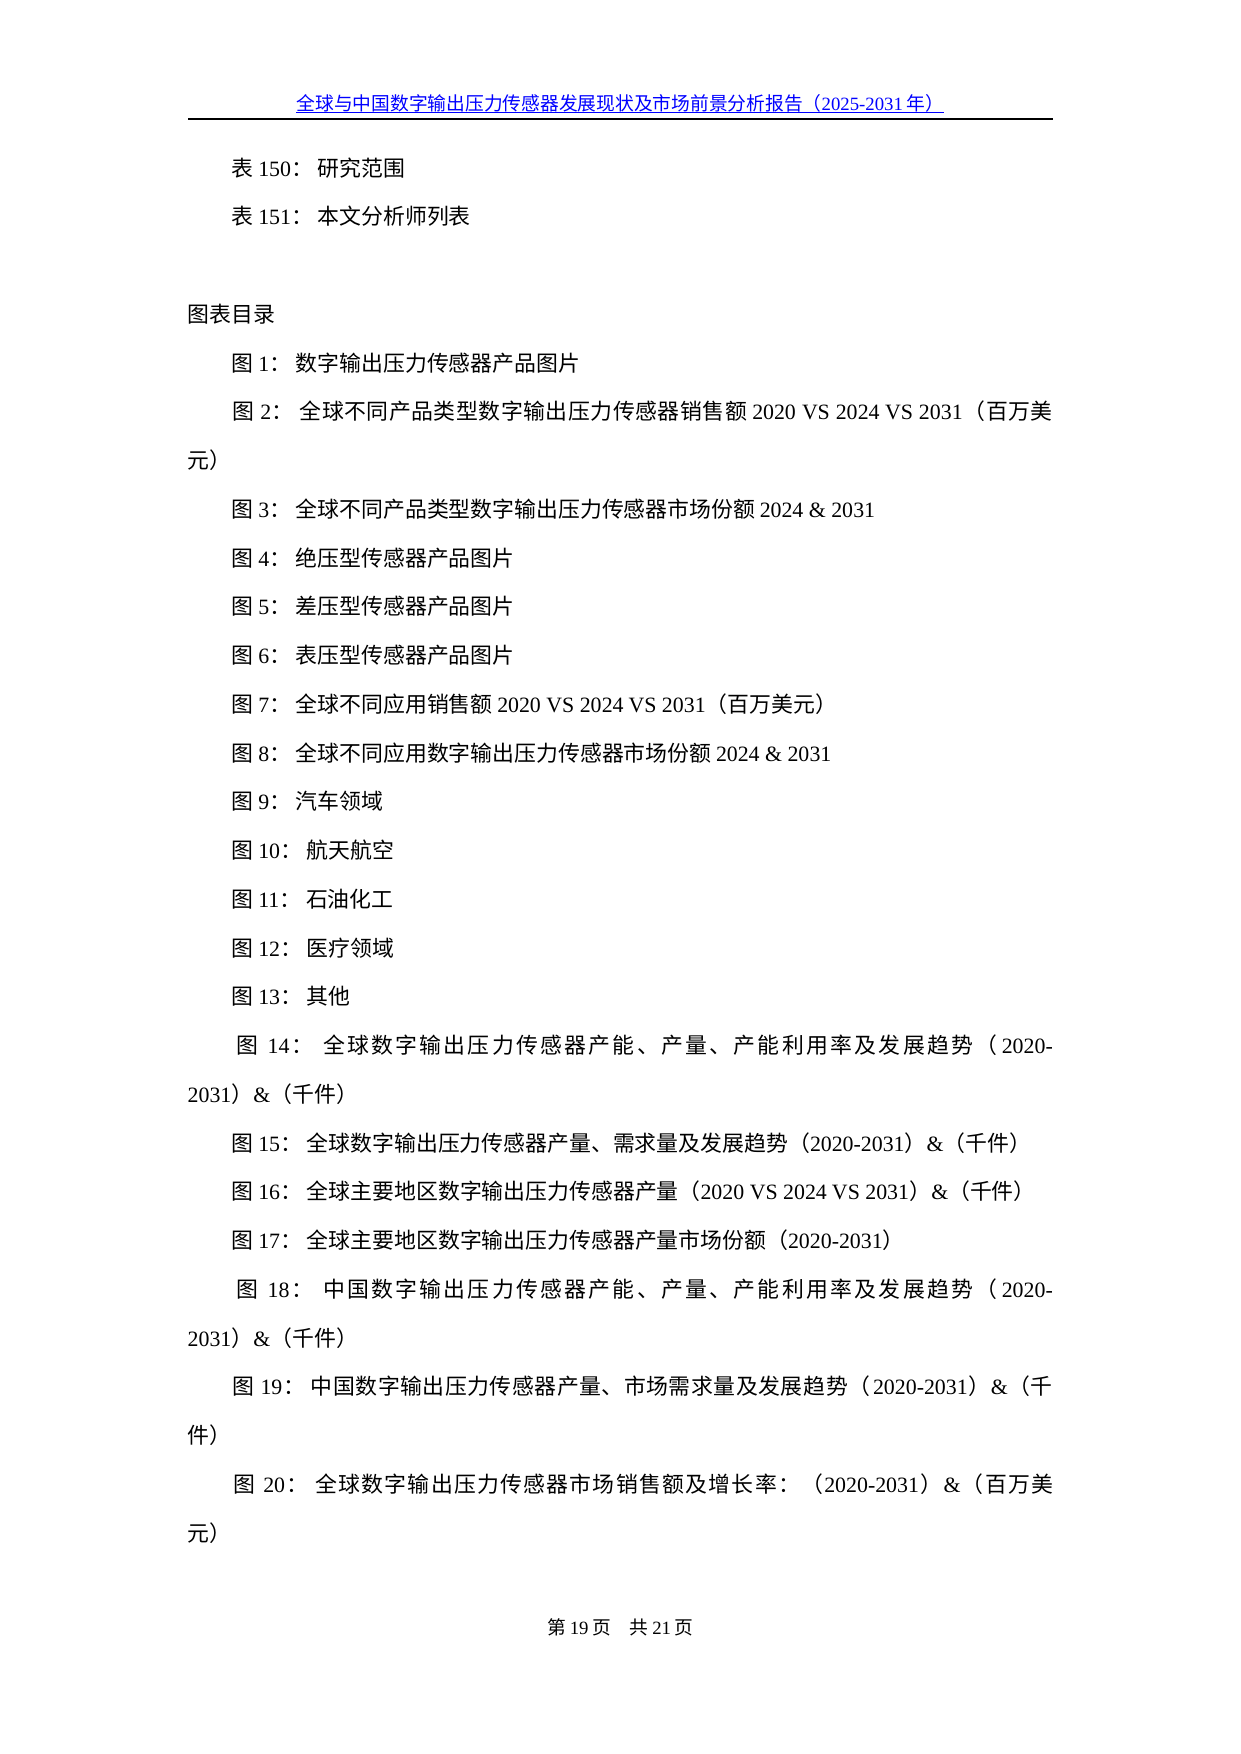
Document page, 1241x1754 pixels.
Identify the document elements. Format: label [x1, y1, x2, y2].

text [187, 150, 1053, 1548]
